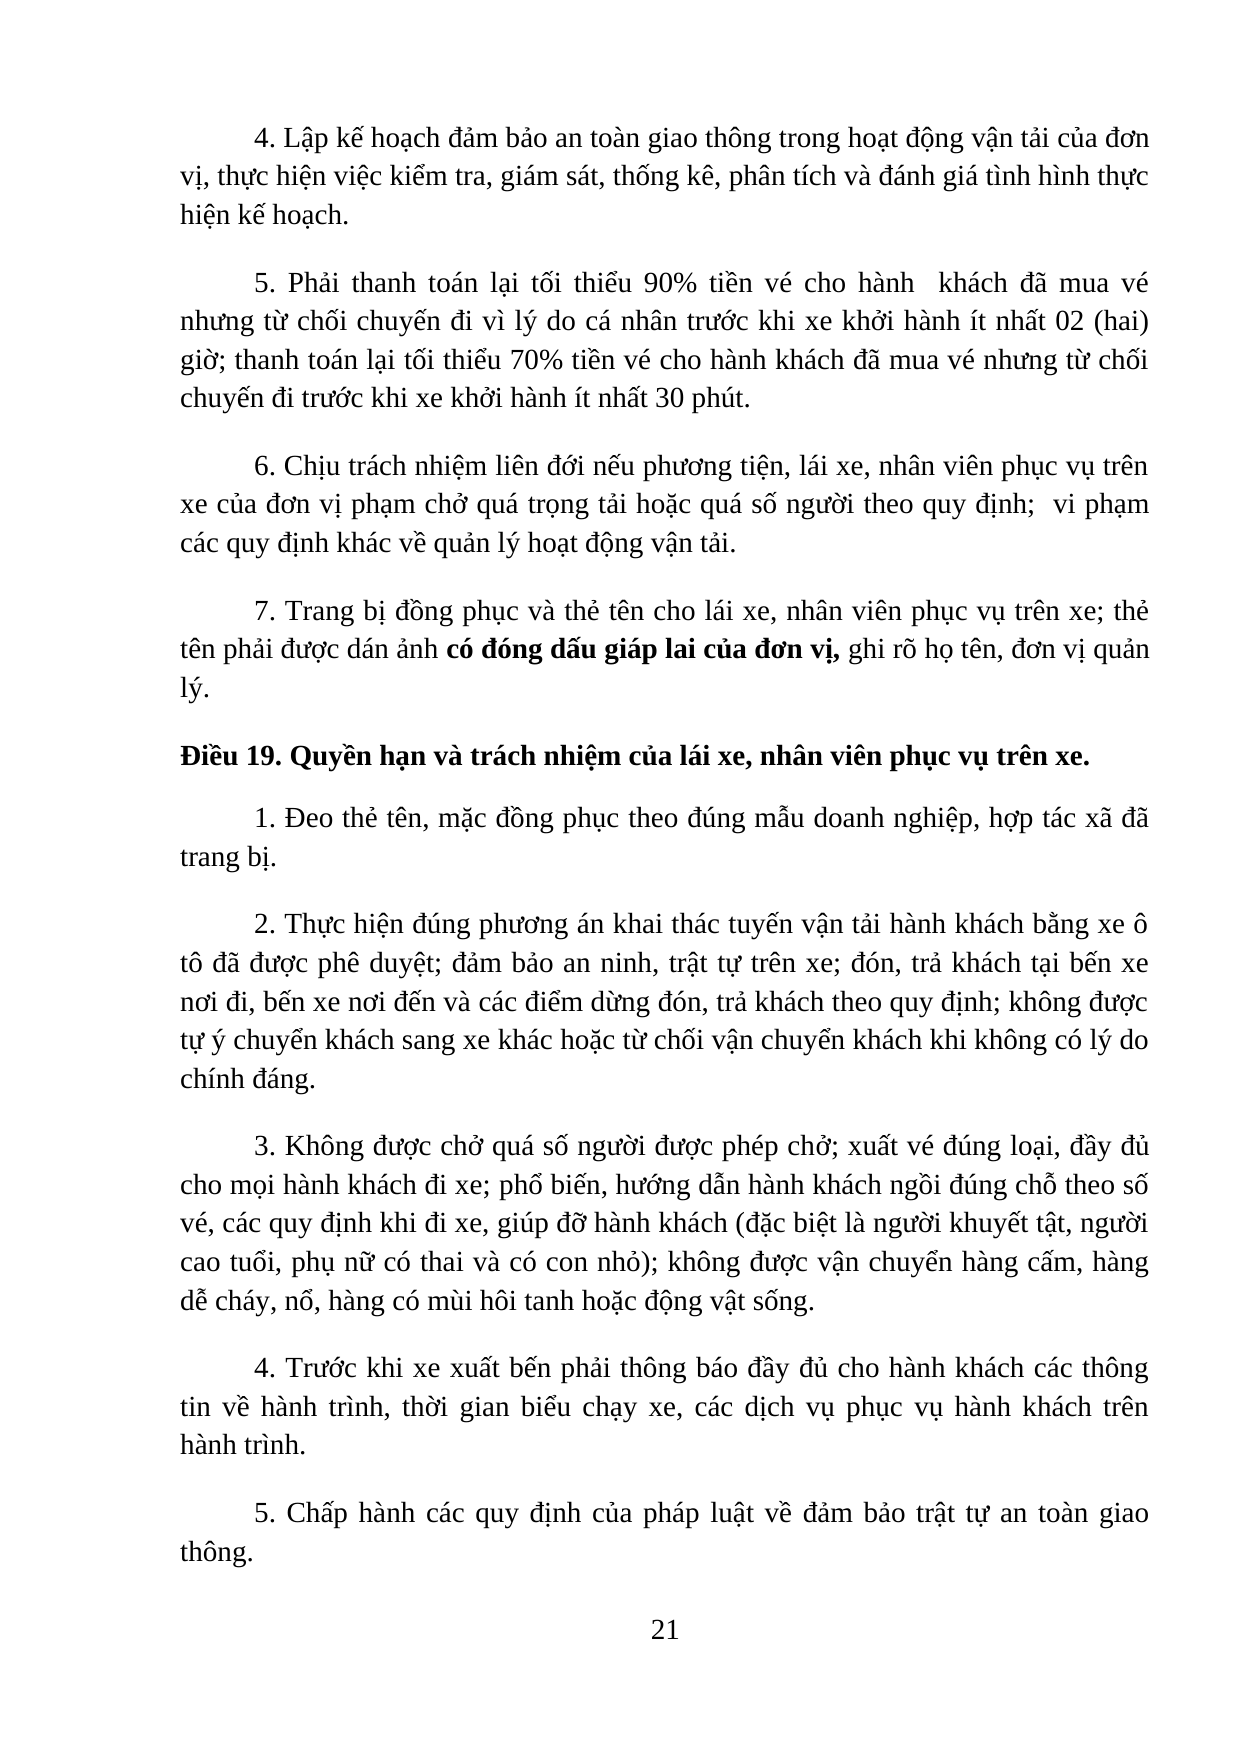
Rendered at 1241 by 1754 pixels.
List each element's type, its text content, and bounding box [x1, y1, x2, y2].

text 5. Chấp hành các quy định của pháp luật về đảm bảo trật tự an toàn giao thông. [180, 1495, 1150, 1567]
text 2. Thực hiện đúng phương án khai thác tuyến vận tải hành khách bằng xe ô tô đã được phê duyệt; đảm bảo an ninh, trật tự trên xe; đón, trả khách tại bến xe nơi đi, bến xe nơi đến và các điểm dừng đón, trả khách theo quy định; không được tự ý chuyển khách sang xe khác hoặc từ chối vận chuyển khách khi không có lý do chính đáng. [180, 907, 1150, 1094]
text 4. Lập kế hoạch đảm bảo an toàn giao thông trong hoạt động vận tải của đơn vị, thực hiện việc kiểm tra, giám sát, thống kê, phân tích và đánh giá tình hình thực hiện kế hoạch. [180, 120, 1150, 231]
text 6. Chịu trách nhiệm liên đới nếu phương tiện, lái xe, nhân viên phục vụ trên xe của đơn vị phạm chở quá trọng tải hoặc quá số người theo quy định; vi phạm các quy định khác về quản lý hoạt động vận tải. [180, 448, 1150, 559]
text Điều 19. Quyền hạn và trách nhiệm của lái xe, nhân viên phục vụ trên xe. [180, 738, 1150, 771]
text 1. Đeo thẻ tên, mặc đồng phục theo đúng mẫu doanh nghiệp, hợp tác xã đã trang bị. [180, 800, 1150, 872]
text 5. Phải thanh toán lại tối thiểu 90% tiền vé cho hành khách đã mua vé nhưng từ chối chuyến đi vì lý do cá nhân trước khi xe khởi hành ít nhất 02 (hai) giờ; thanh toán lại tối thiểu 70% tiền vé cho hành khách đã mua vé nhưng từ chối chuyến đi trước khi xe khởi hành ít nhất 30 phút. [180, 265, 1150, 414]
text 4. Trước khi xe xuất bến phải thông báo đầy đủ cho hành khách các thông tin về hành trình, thời gian biểu chạy xe, các dịch vụ phục vụ hành khách trên hành trình. [180, 1350, 1150, 1461]
text 7. Trang bị đồng phục và thẻ tên cho lái xe, nhân viên phục vụ trên xe; thẻ tên phải được dán ảnh có đóng dấu giáp lai của đơn vị, ghi rõ họ tên, đơn vị quản lý. [180, 593, 1150, 703]
text 3. Không được chở quá số người được phép chở; xuất vé đúng loại, đầy đủ cho mọi hành khách đi xe; phổ biến, hướng dẫn hành khách ngồi đúng chỗ theo số vé, các quy định khi đi xe, giúp đỡ hành khách (đặc biệt là người khuyết tật, người cao tuổi, phụ nữ có thai và có con nhỏ); không được vận chuyển hàng cấm, hàng dễ cháy, nổ, hàng có mùi hôi tanh hoặc động vật sống. [180, 1128, 1150, 1316]
